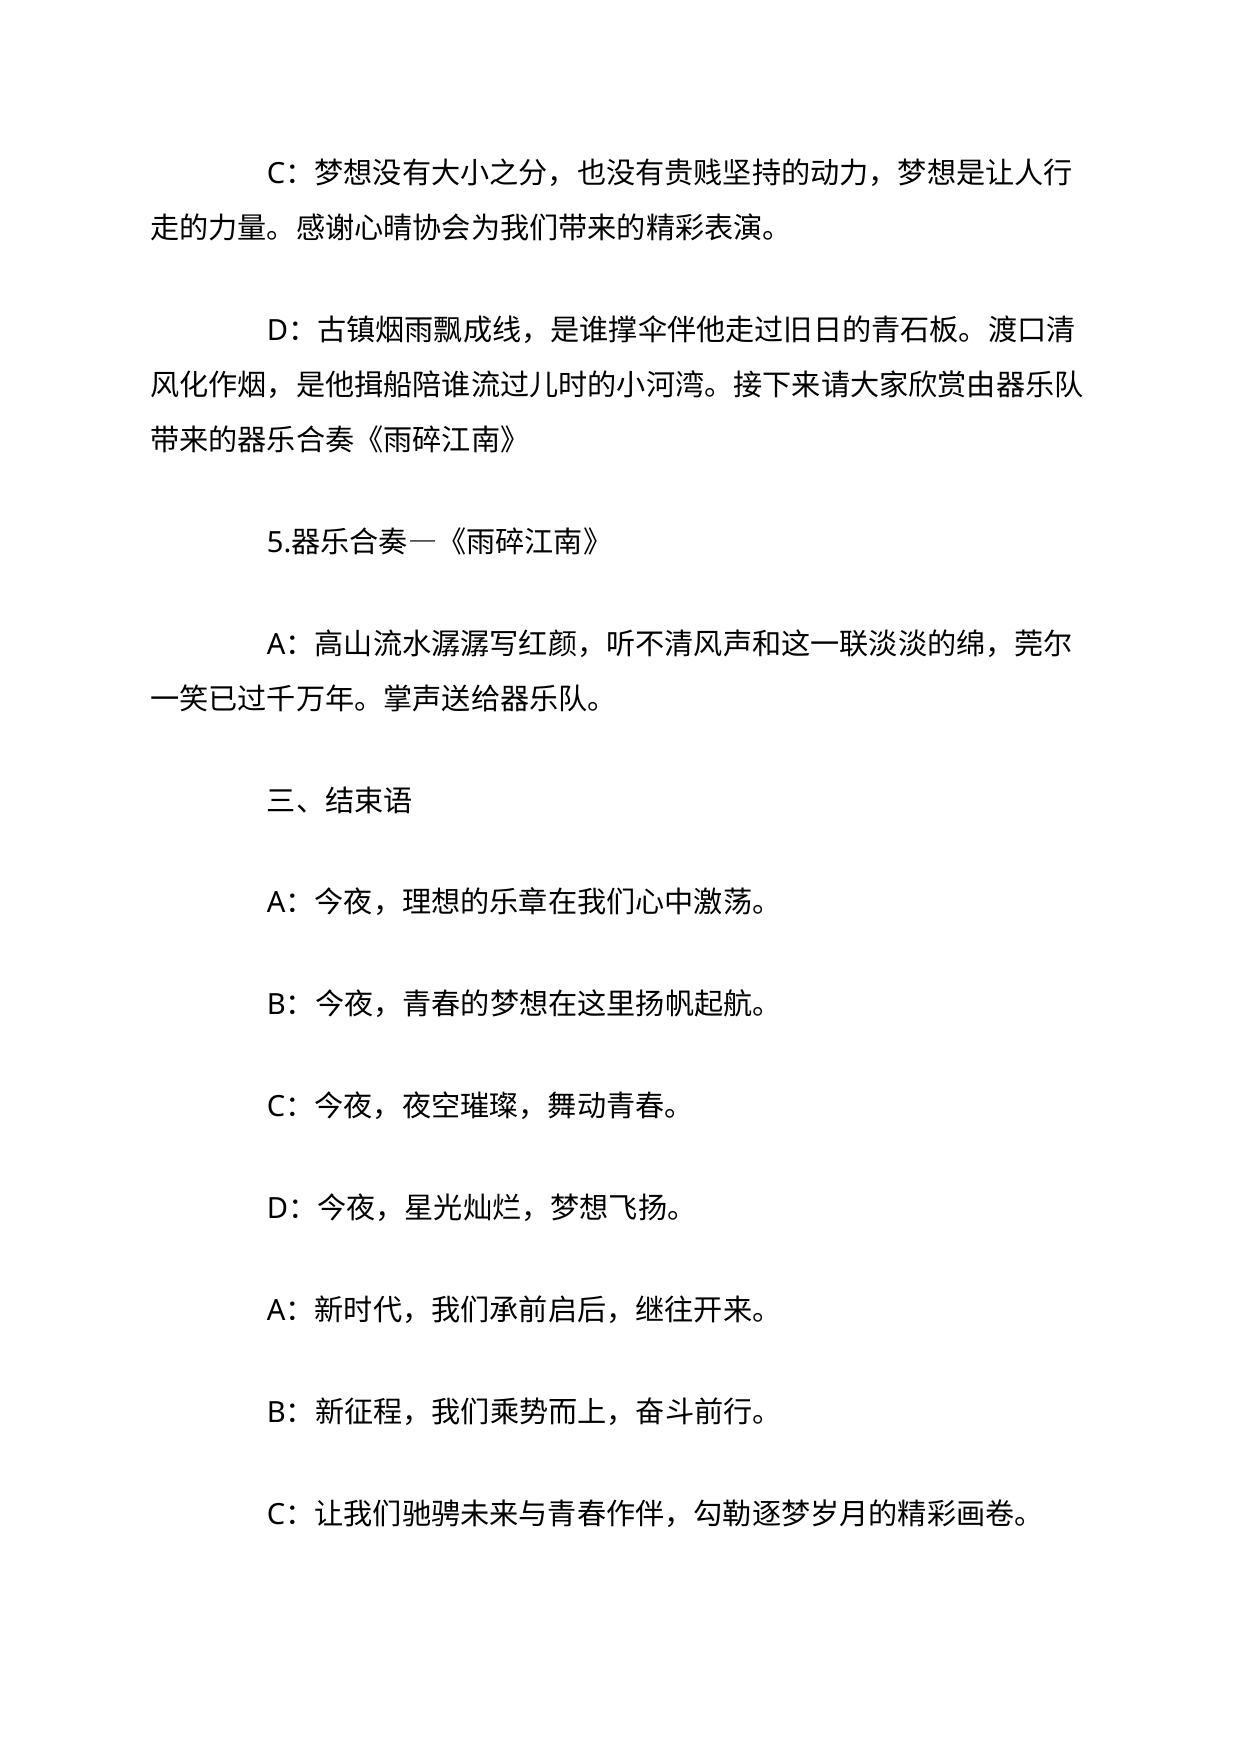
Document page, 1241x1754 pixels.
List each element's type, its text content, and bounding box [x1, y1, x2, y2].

text 5.器乐合奏—《雨碎江南》 [150, 518, 1090, 561]
text C：今夜，夜空璀璨，舞动青春。 [150, 1083, 1090, 1125]
text A：高山流水潺潺写红颜，听不清风声和这一联淡淡的绵，莞尔一笑已过千万年。掌声送给器乐队。 [150, 620, 1090, 718]
text C：让我们驰骋未来与青春作伴，勾勒逐梦岁月的精彩画卷。 [150, 1491, 1090, 1533]
text A：今夜，理想的乐章在我们心中激荡。 [150, 879, 1090, 921]
text B：今夜，青春的梦想在这里扬帆起航。 [150, 981, 1090, 1023]
text 三、结束语 [150, 777, 1090, 819]
text D：古镇烟雨飘成线，是谁撑伞伴他走过旧日的青石板。渡口清风化作烟，是他揖船陪谁流过儿时的小河湾。接下来请大家欣赏由器乐队带来的器乐合奏《雨碎江南》 [150, 307, 1090, 459]
text B：新征程，我们乘势而上，奋斗前行。 [150, 1389, 1090, 1431]
text A：新时代，我们承前启后，继往开来。 [150, 1287, 1090, 1329]
text D：今夜，星光灿烂，梦想飞扬。 [150, 1185, 1090, 1227]
text C：梦想没有大小之分，也没有贵贱坚持的动力，梦想是让人行走的力量。感谢心晴协会为我们带来的精彩表演。 [150, 150, 1090, 247]
